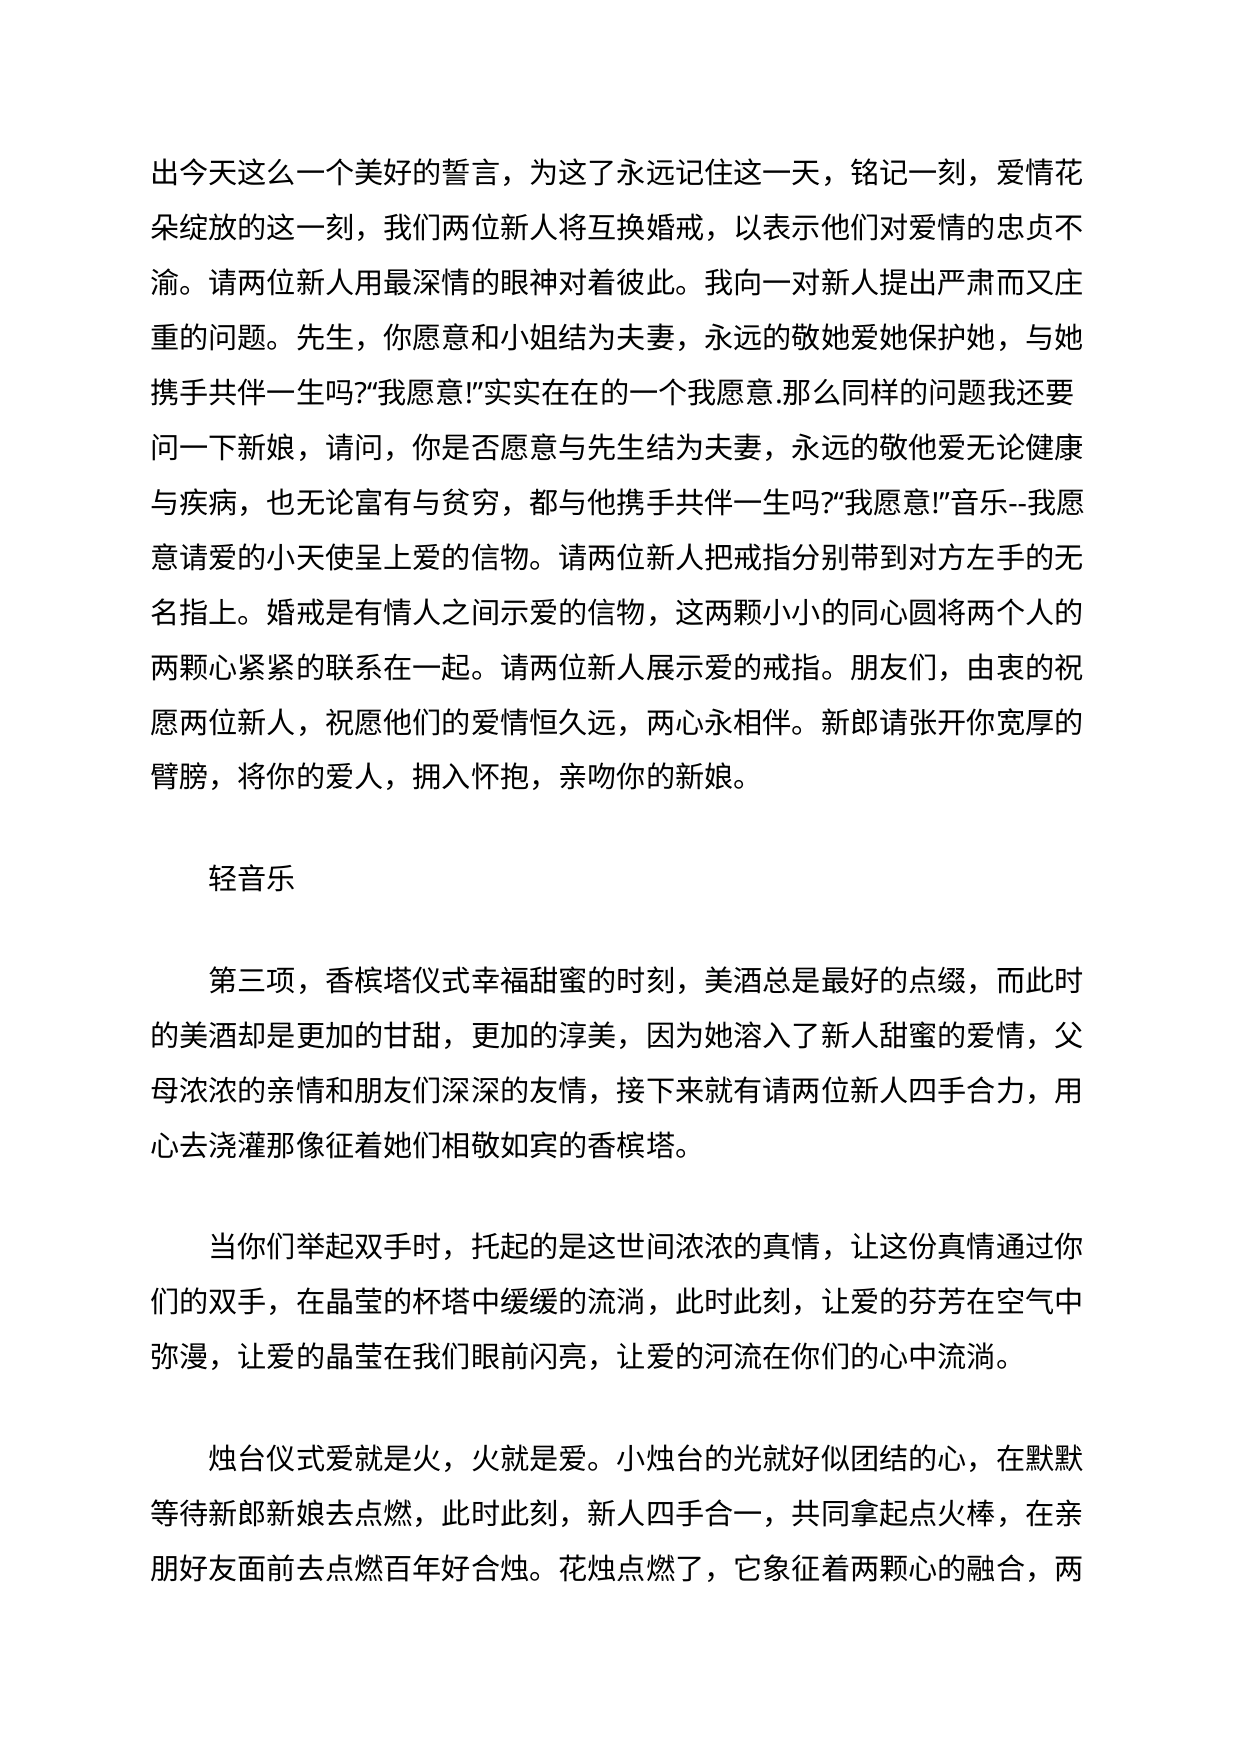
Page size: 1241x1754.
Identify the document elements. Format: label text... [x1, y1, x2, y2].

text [150, 150, 1090, 796]
text 当你们举起双手时，托起的是这世间浓浓的真情，让这份真情通过你们的双手，在晶莹的杯塔中缓缓的流淌，此时此刻，让爱的芬芳在空气中弥漫，让爱的晶莹在我们眼前闪亮，让爱的河流在你们的心中流淌。 [150, 1224, 1090, 1376]
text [150, 1436, 1090, 1588]
text 第三项，香槟塔仪式幸福甜蜜的时刻，美酒总是最好的点缀，而此时的美酒却是更加的甘甜，更加的淳美，因为她溶入了新人甜蜜的爱情，父母浓浓的亲情和朋友们深深的友情，接下来就有请两位新人四手合力，用心去浇灌那像征着她们相敬如宾的香槟塔。 [150, 958, 1090, 1164]
text 轻音乐 [150, 856, 1090, 898]
